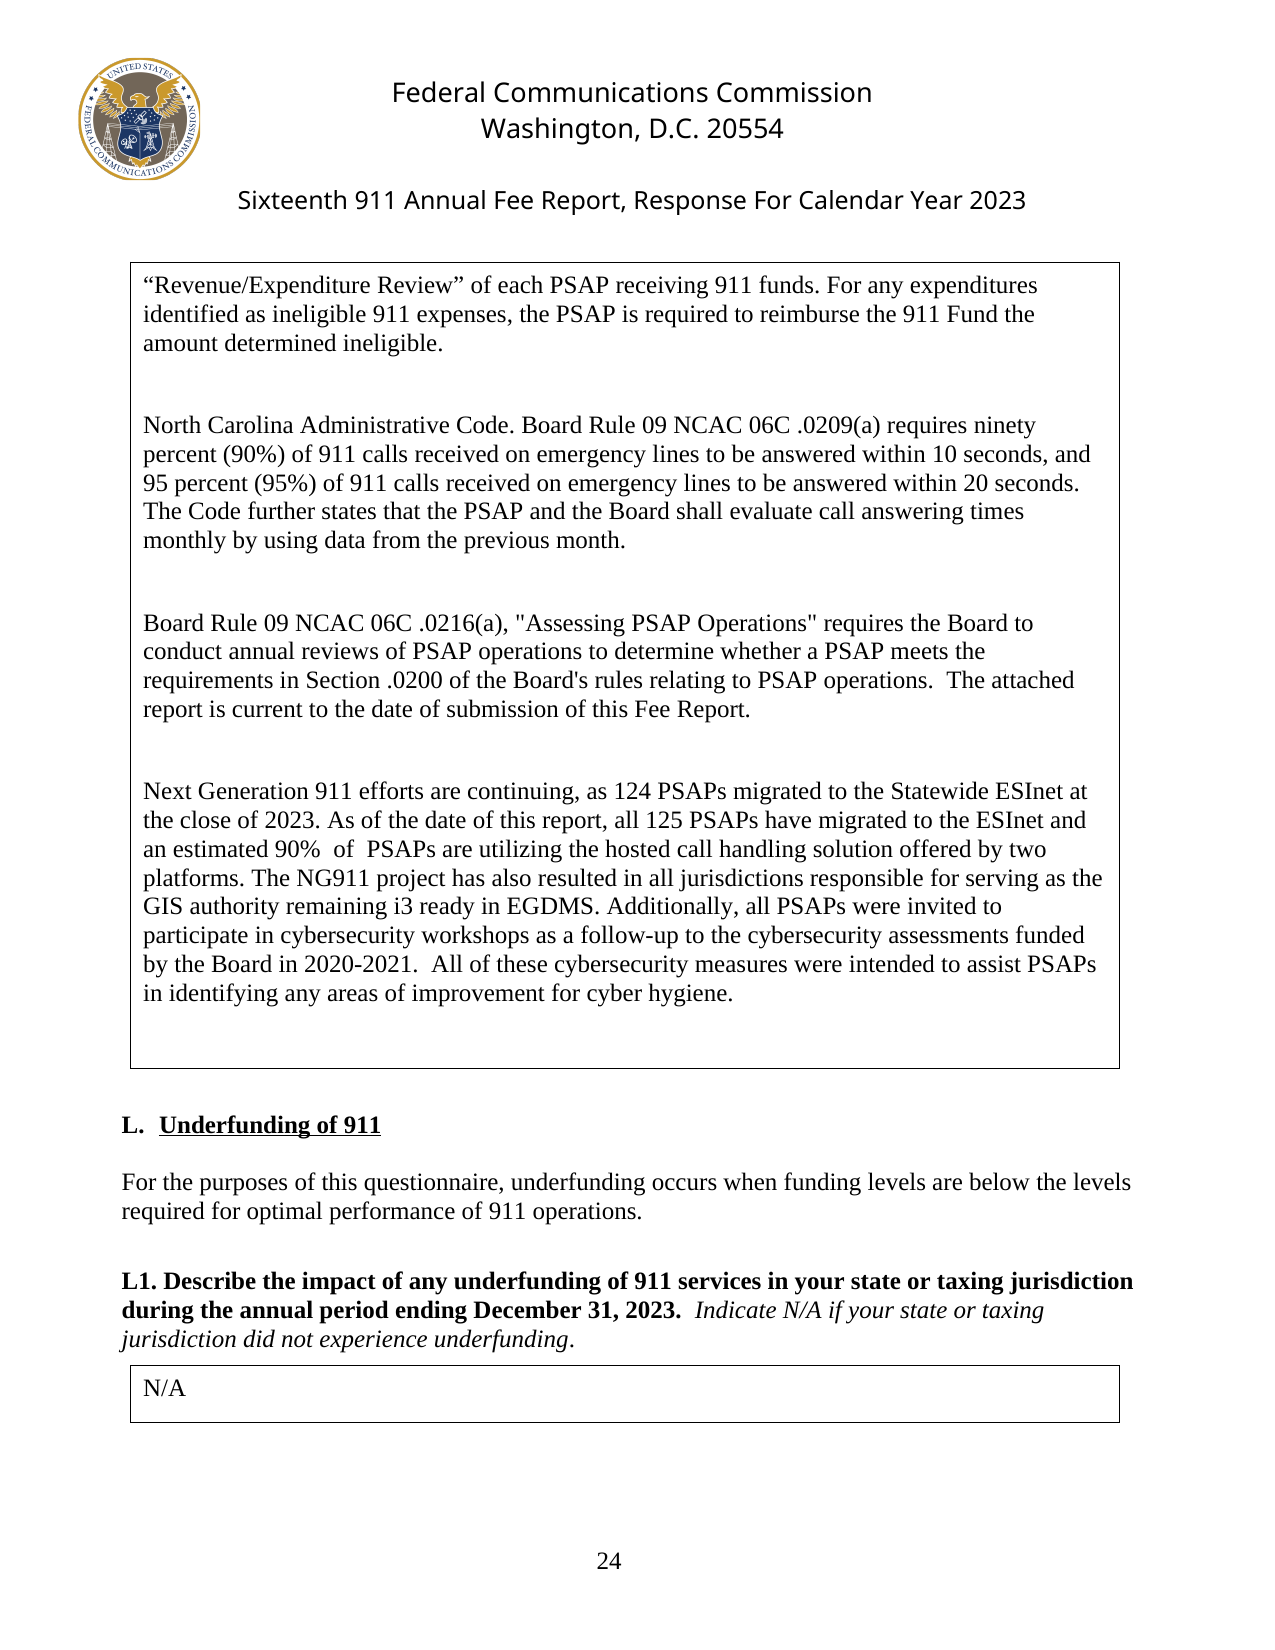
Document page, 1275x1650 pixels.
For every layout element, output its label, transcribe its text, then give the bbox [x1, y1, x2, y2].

table_header N/A [131, 1366, 1119, 1422]
text L1. Describe the impact of any underfunding of 911 services in your state or taxing jurisdiction during the annual period ending December 31, 2023. Indicate N/A if your state or taxing jurisdiction did not experience underfunding. [121, 1266, 1143, 1352]
list Underfunding of 911 [121, 1110, 1143, 1139]
picture [78, 57, 200, 180]
list For the purposes of this questionnaire, underfunding occurs when funding levels are below the levels required for optimal performance of 911 operations. [121, 1167, 1143, 1225]
